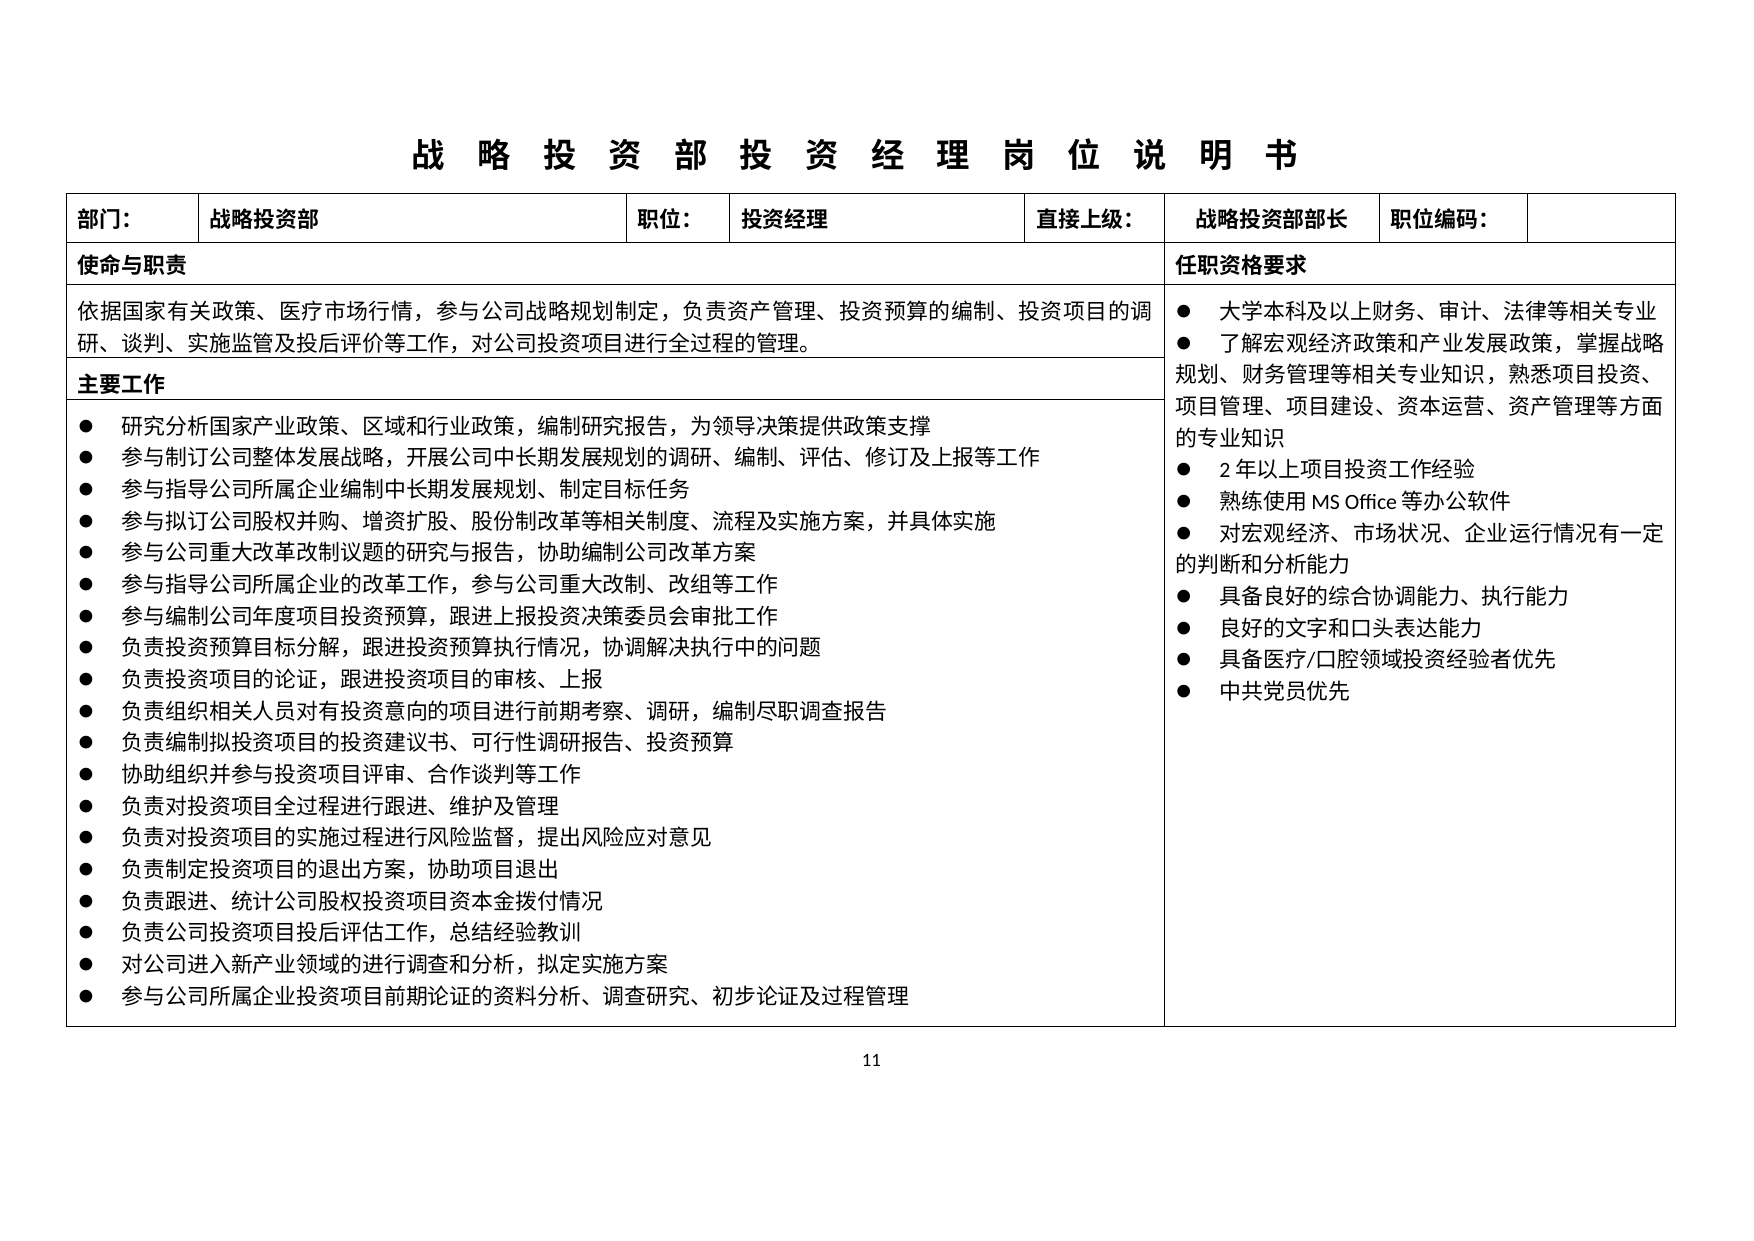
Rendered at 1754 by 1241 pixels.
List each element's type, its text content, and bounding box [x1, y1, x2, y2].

text 战略投资部投资经理岗位说明书 [215, 122, 1527, 183]
table_header 投资经理 [730, 194, 1024, 242]
table_cell 依据国家有关政策、医疗市场行情，参与公司战略规划制定，负责资产管理、投资预算的编制、投资项目的调研、谈判、实施监管及投后评价等工作，对公司投资项目进行全过程的管理。 [67, 285, 1164, 357]
table_header 职位： [627, 194, 729, 242]
table_header [1528, 194, 1675, 242]
table_header 职位编码： [1380, 194, 1527, 242]
table_cell 主要工作 [67, 358, 1164, 399]
table_header 直接上级： [1025, 194, 1164, 242]
table_header 战略投资部 [199, 194, 626, 242]
table_cell 大学本科及以上财务、审计、法律等相关专业 了解宏观经济政策和产业发展政策，掌握战略规划、财务管理等相关专业知识，熟悉项目投资、项目管理、项目建设、资本运营、资产管理等方面的专业知识 2年以上项目投资工作经验 熟练使用MS Office等办公软件 对宏观经济、市场状况、企业运行情况有一定的判断和分析能力 具备良好的综合协调能力、执行能力 良好的文字和口头表达能力 具备医疗/口腔领域投资经验者优先 中共党员优先 [1165, 285, 1675, 1026]
table_header 战略投资部部长 [1165, 194, 1379, 242]
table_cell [67, 400, 1164, 1026]
table_header 部门： [67, 194, 198, 242]
table_cell 任职资格要求 [1165, 243, 1675, 284]
table_cell 使命与职责 [67, 243, 1164, 284]
